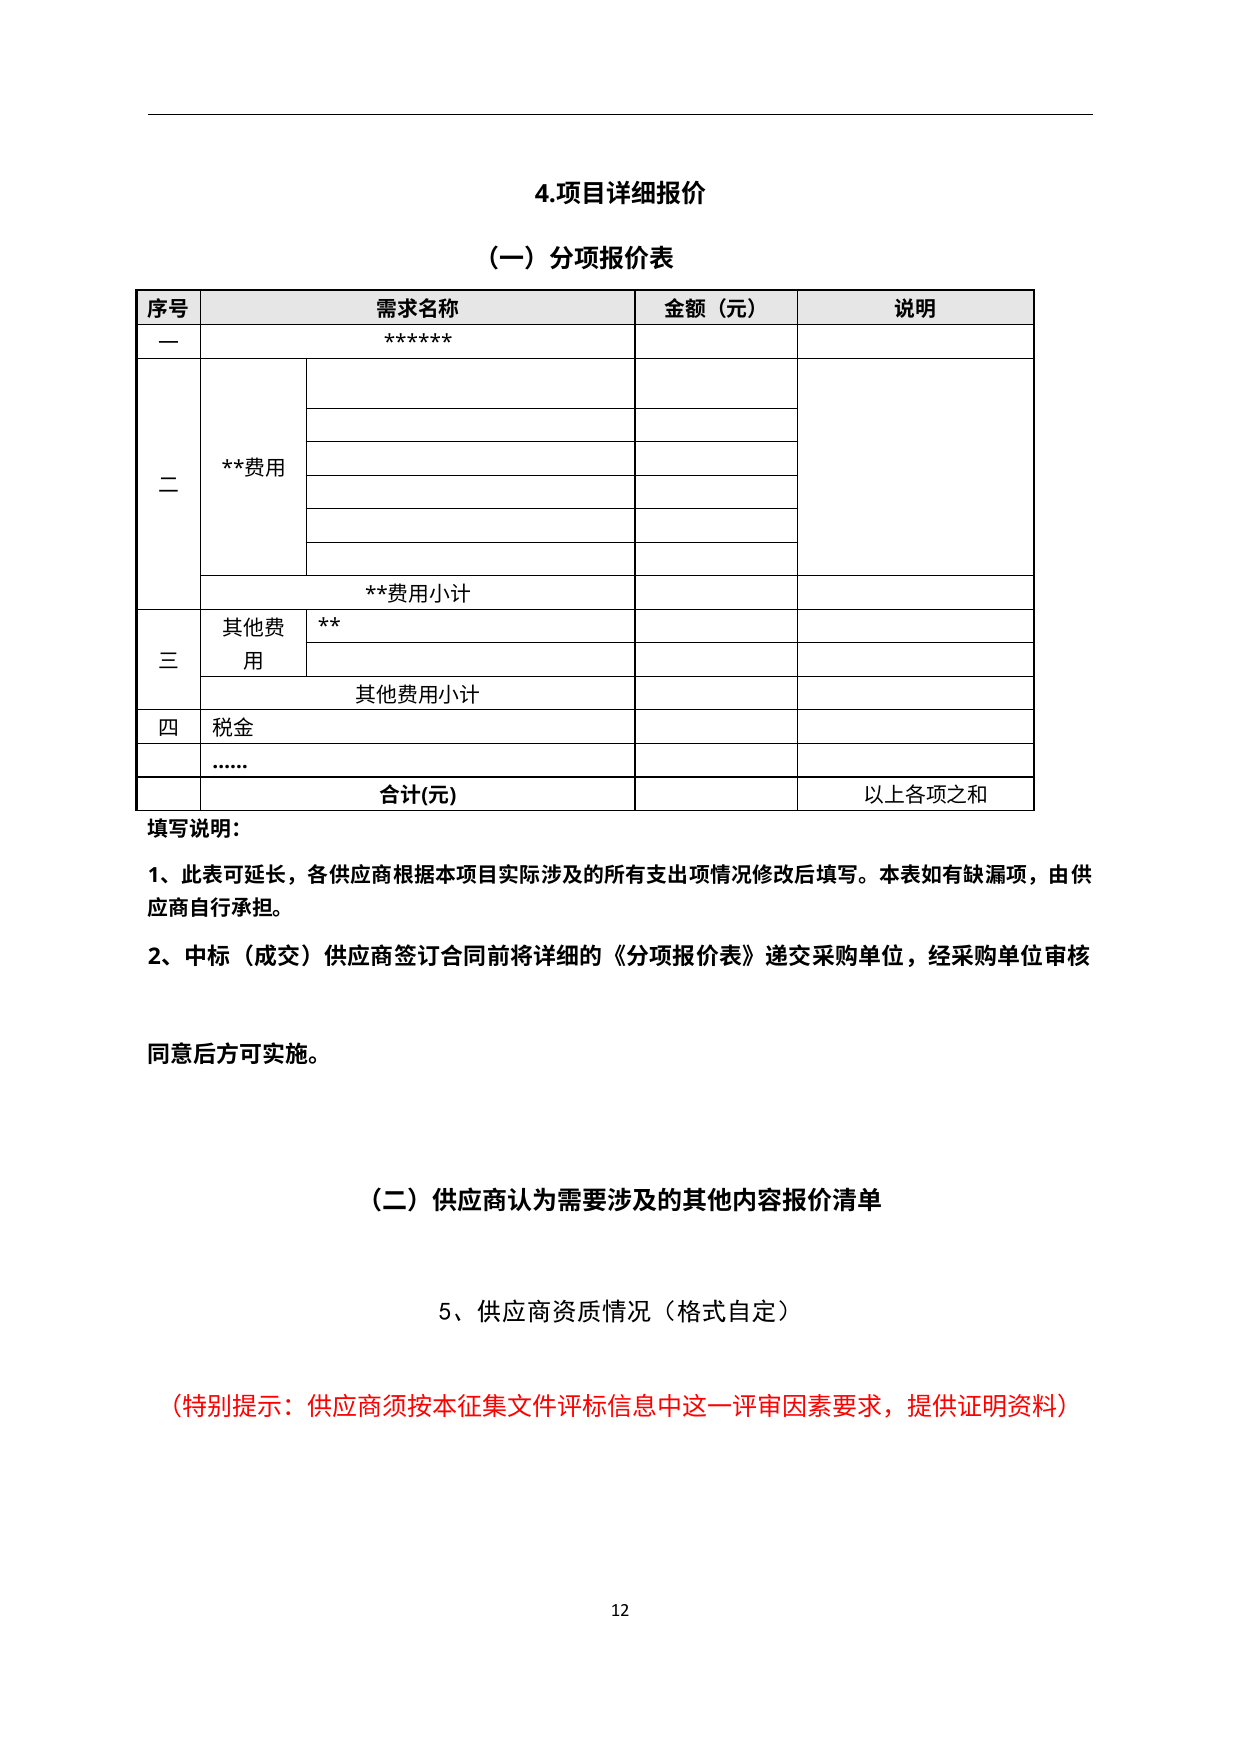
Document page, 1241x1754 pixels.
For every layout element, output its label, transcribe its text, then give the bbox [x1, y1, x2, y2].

table_cell [636, 442, 797, 474]
table_cell [138, 778, 200, 810]
table_cell [636, 677, 797, 709]
text 1、此表可延长，各供应商根据本项目实际涉及的所有支出项情况修改后填写。本表如有缺漏项，由供应商自行承担。 [148, 857, 1093, 922]
table_cell [798, 710, 1033, 743]
text 填写说明： [148, 811, 1093, 843]
table_cell [798, 643, 1033, 676]
table_cell 三 [138, 610, 200, 709]
table_cell [636, 710, 797, 743]
text 2、中标（成交）供应商签订合同前将详细的《分项报价表》递交采购单位，经采购单位审核同意后方可实施。 [148, 922, 1093, 1085]
table_header 金额（元） [636, 291, 797, 324]
table_cell 其他费用 [201, 610, 306, 676]
table_cell 合计(元) [201, 778, 634, 810]
table_cell [798, 325, 1033, 357]
table_cell [307, 643, 634, 676]
table_cell 二 [138, 359, 200, 609]
table_cell [798, 610, 1033, 642]
table_cell [636, 610, 797, 642]
table_cell [798, 677, 1033, 709]
table_cell [798, 359, 1033, 575]
table_cell [307, 442, 634, 474]
table_cell 其他费用小计 [201, 677, 634, 709]
table_cell ** [307, 610, 634, 642]
table_cell [636, 576, 797, 609]
table_cell [307, 543, 634, 575]
table_cell …… [201, 744, 634, 776]
table_cell [636, 643, 797, 676]
table_cell [636, 543, 797, 575]
table_header 说明 [798, 291, 1033, 324]
table_header 序号 [138, 291, 200, 324]
table_cell **费用 [201, 359, 306, 575]
text （二）供应商认为需要涉及的其他内容报价清单 [148, 1166, 1093, 1231]
table_cell [307, 409, 634, 441]
table_cell [307, 476, 634, 508]
table_cell [636, 476, 797, 508]
table_cell [636, 325, 797, 357]
table_cell 以上各项之和 [798, 778, 1033, 810]
table_cell [307, 359, 634, 407]
table_cell [307, 509, 634, 542]
table_cell [636, 778, 797, 810]
subtitle 5、供应商资质情况（格式自定） [148, 1293, 1093, 1325]
table_cell [798, 744, 1033, 776]
table_header 需求名称 [201, 291, 634, 324]
table_cell [138, 744, 200, 776]
table_cell ****** [201, 325, 634, 357]
table_cell [636, 409, 797, 441]
text （特别提示：供应商须按本征集文件评标信息中这一评审因素要求，提供证明资料） [148, 1372, 1093, 1437]
table_cell [636, 509, 797, 542]
text （一）分项报价表 [148, 224, 1093, 289]
table_cell 税金 [201, 710, 634, 743]
table_cell 四 [138, 710, 200, 743]
table_cell **费用小计 [201, 576, 634, 609]
table_cell [636, 359, 797, 407]
text 4.项目详细报价 [148, 159, 1093, 224]
table_cell [798, 576, 1033, 609]
table_cell [636, 744, 797, 776]
table_cell 一 [138, 325, 200, 357]
